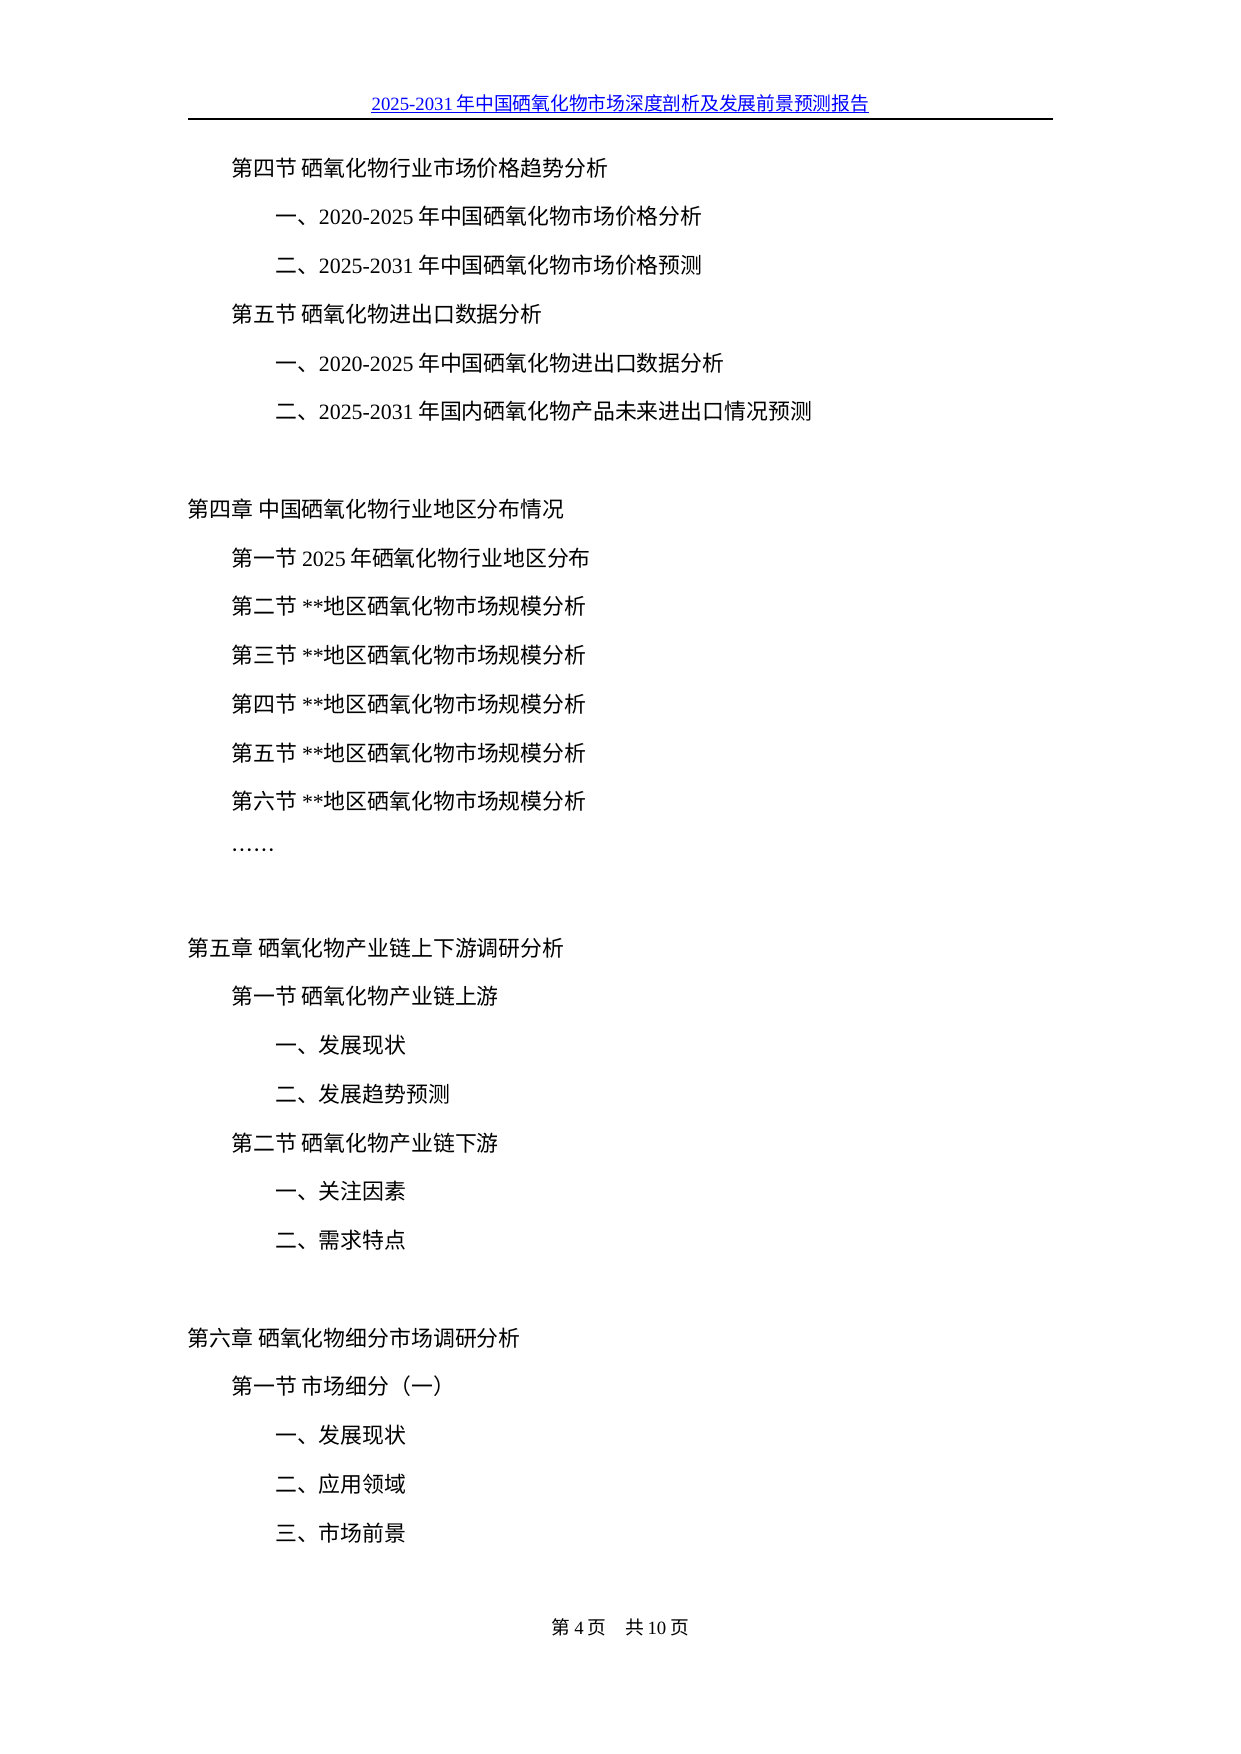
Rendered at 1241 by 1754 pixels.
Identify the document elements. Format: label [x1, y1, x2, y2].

text [187, 150, 1053, 1548]
